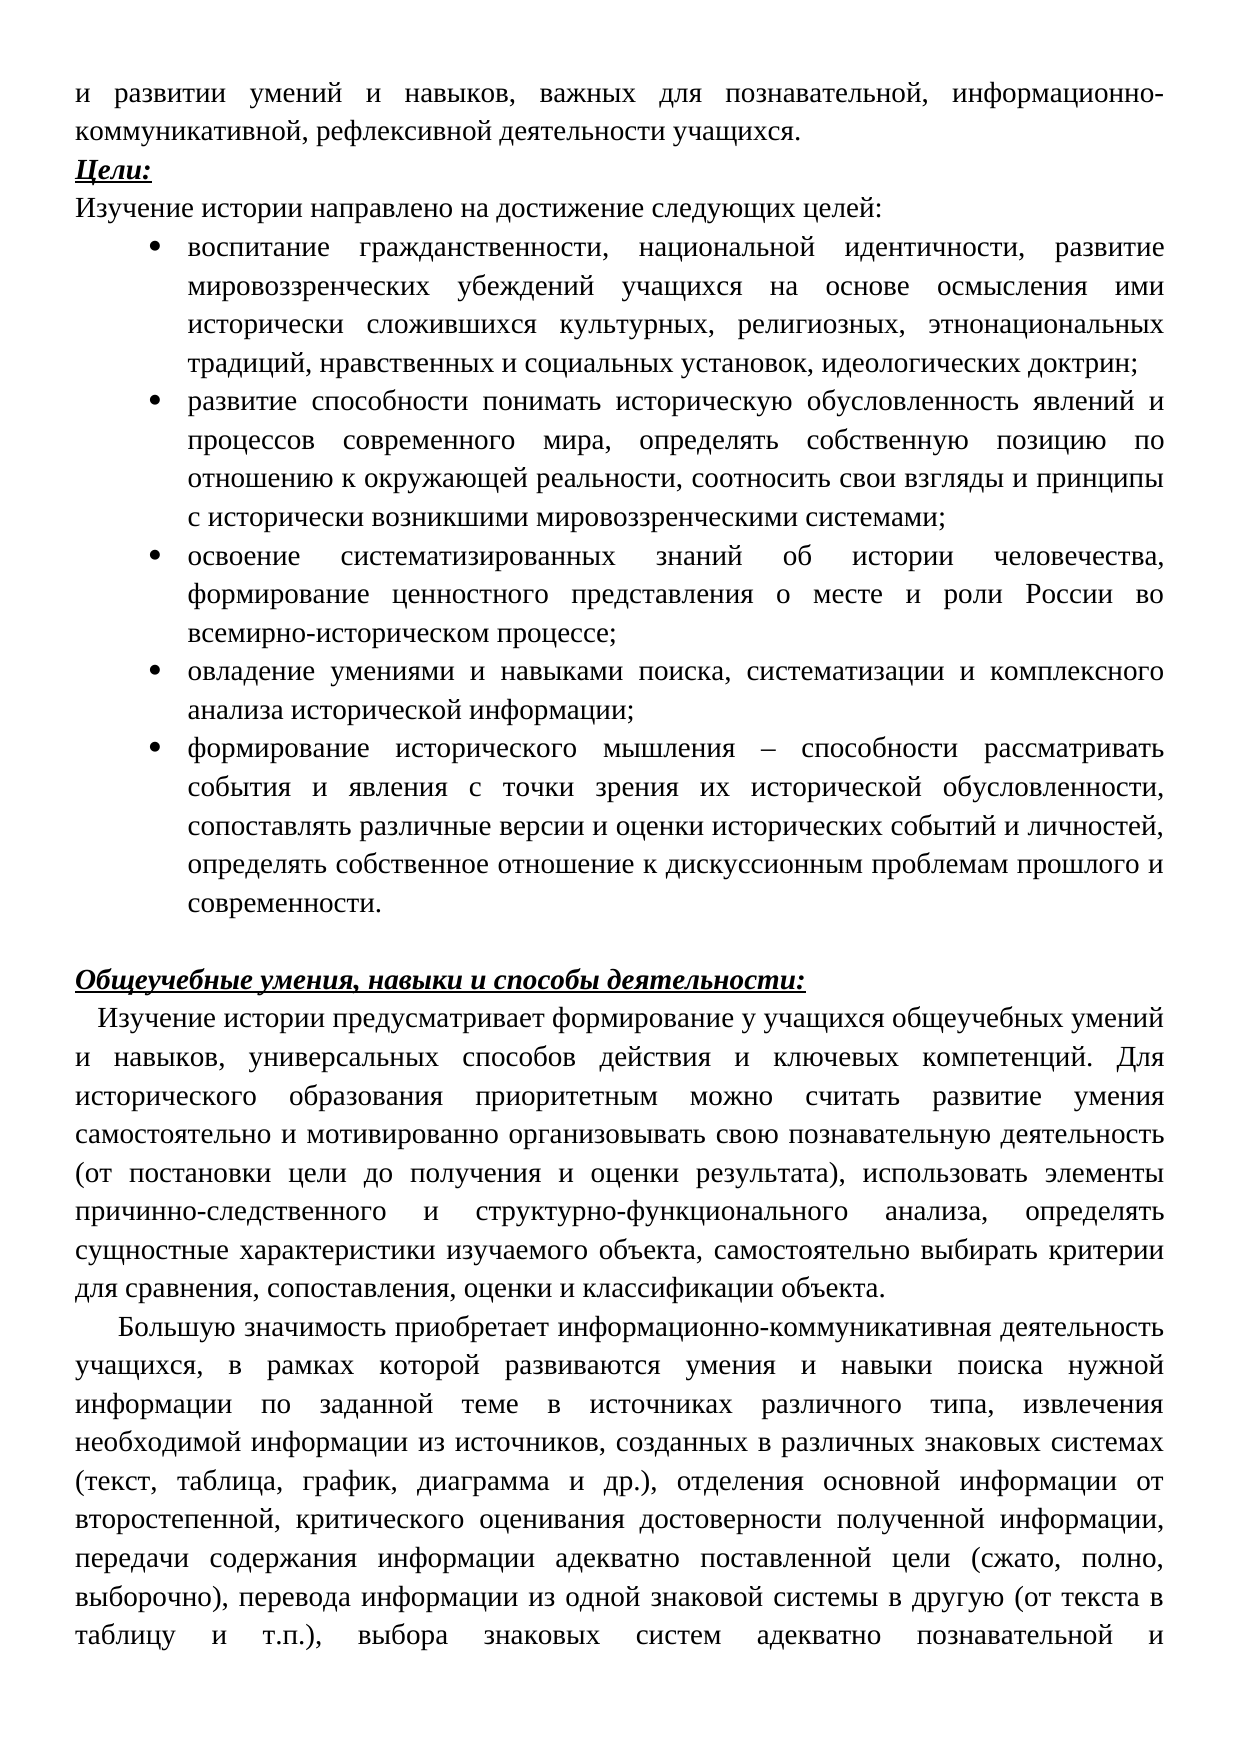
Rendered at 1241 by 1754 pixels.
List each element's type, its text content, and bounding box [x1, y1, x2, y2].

text Изучение истории предусматривает формирование у учащихся общеучебных умений и навыков, универсальных способов действия и ключевых компетенций. Для исторического образования приоритетным можно считать развитие умения самостоятельно и мотивированно организовывать свою познавательную деятельность (от постановки цели до получения и оценки результата), использовать элементы причинно-следственного и структурно-функционального анализа, определять сущностные характеристики изучаемого объекта, самостоятельно выбирать критерии для сравнения, сопоставления, оценки и классификации объекта. [75, 1001, 1165, 1304]
list освоение систематизированных знаний об истории человечества, формирование ценностного представления о месте и роли России во всемирно-историческом процессе; [150, 538, 1165, 648]
text Изучение истории направлено на достижение следующих целей: [75, 191, 1165, 224]
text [75, 75, 1165, 147]
list развитие способности понимать историческую обусловленность явлений и процессов современного мира, определять собственную позицию по отношению к окружающей реальности, соотносить свои взгляды и принципы с исторически возникшими мировоззренческими системами; [150, 383, 1165, 533]
list воспитание гражданственности, национальной идентичности, развитие мировоззренческих убеждений учащихся на основе осмысления ими исторически сложившихся культурных, религиозных, этнонациональных традиций, нравственных и социальных установок, идеологических доктрин; [150, 229, 1165, 378]
list овладение умениями и навыками поиска, систематизации и комплексного анализа исторической информации; [150, 653, 1165, 726]
text Цели: [75, 152, 1165, 186]
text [75, 1309, 1165, 1651]
text Общеучебные умения, навыки и способы деятельности: [75, 962, 1165, 996]
list формирование исторического мышления – способности рассматривать события и явления с точки зрения их исторической обусловленности, сопоставлять различные версии и оценки исторических событий и личностей, определять собственное отношение к дискуссионным проблемам прошлого и современности. [150, 731, 1165, 918]
